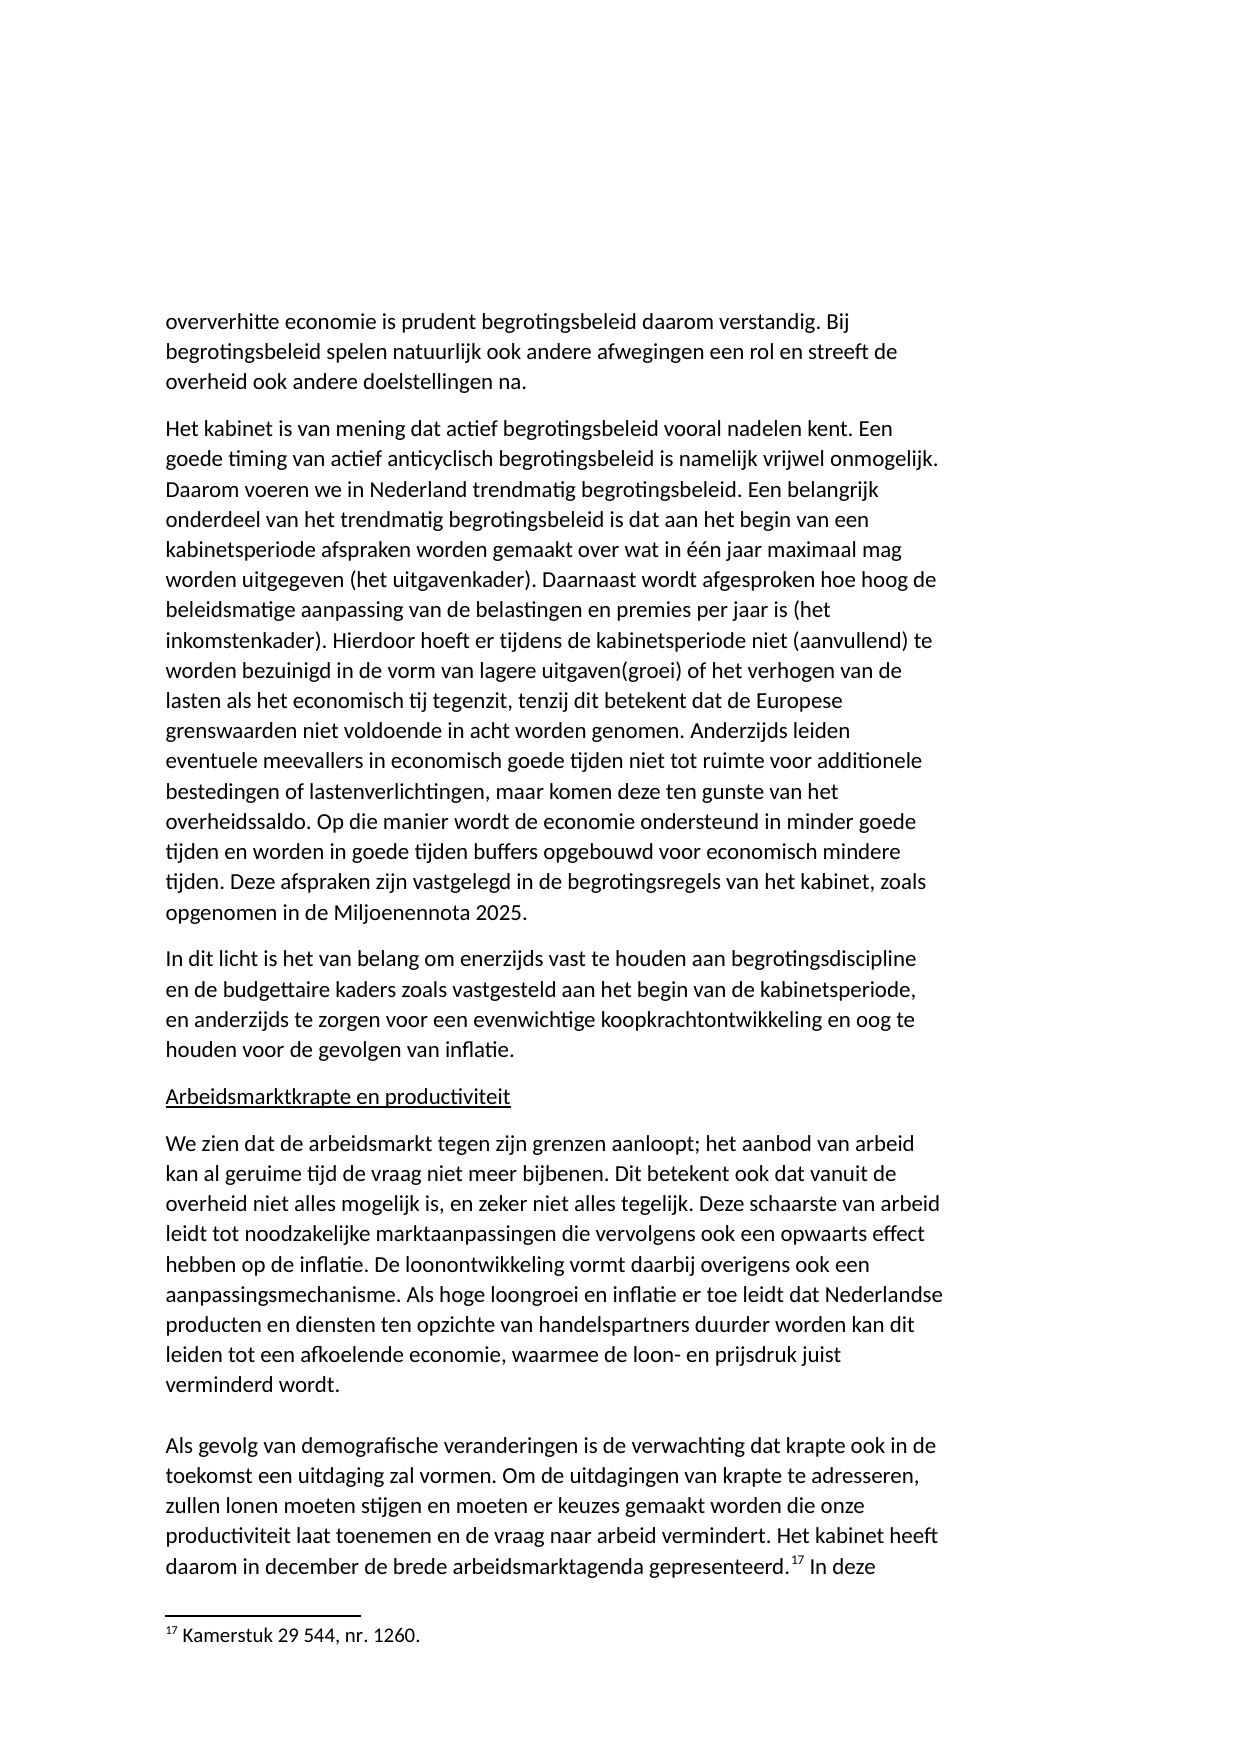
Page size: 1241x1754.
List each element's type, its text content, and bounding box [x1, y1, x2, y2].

text Arbeidsmarktkrapte en productiviteit [165, 1082, 945, 1110]
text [165, 307, 945, 396]
text We zien dat de arbeidsmarkt tegen zijn grenzen aanloopt; het aanbod van arbeid kan al geruime tijd de vraag niet meer bijbenen. Dit betekent ook dat vanuit de overheid niet alles mogelijk is, en zeker niet alles tegelijk. Deze schaarste van arbeid leidt tot noodzakelijke marktaanpassingen die vervolgens ook een opwaarts effect hebben op de inflatie. De loonontwikkeling vormt daarbij overigens ook een aanpassingsmechanisme. Als hoge loongroei en inflatie er toe leidt dat Nederlandse producten en diensten ten opzichte van handelspartners duurder worden kan dit leiden tot een afkoelende economie, waarmee de loon- en prijsdruk juist verminderd wordt. [165, 1129, 945, 1399]
text Het kabinet is van mening dat actief begrotingsbeleid vooral nadelen kent. Een goede timing van actief anticyclisch begrotingsbeleid is namelijk vrijwel onmogelijk. Daarom voeren we in Nederland trendmatig begrotingsbeleid. Een belangrijk onderdeel van het trendmatig begrotingsbeleid is dat aan het begin van een kabinetsperiode afspraken worden gemaakt over wat in één jaar maximaal mag worden uitgegeven (het uitgavenkader). Daarnaast wordt afgesproken hoe hoog de beleidsmatige aanpassing van de belastingen en premies per jaar is (het inkomstenkader). Hierdoor hoeft er tĳdens de kabinetsperiode niet (aanvullend) te worden bezuinigd in de vorm van lagere uitgaven(groei) of het verhogen van de lasten als het economisch tij tegenzit, tenzij dit betekent dat de Europese grenswaarden niet voldoende in acht worden genomen. Anderzijds leiden eventuele meevallers in economisch goede tijden niet tot ruimte voor additionele bestedingen of lastenverlichtingen, maar komen deze ten gunste van het overheidssaldo. Op die manier wordt de economie ondersteund in minder goede tijden en worden in goede tijden buffers opgebouwd voor economisch mindere tijden. Deze afspraken zijn vastgelegd in de begrotingsregels van het kabinet, zoals opgenomen in de Miljoenennota 2025. [165, 414, 945, 926]
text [165, 1431, 945, 1580]
text In dit licht is het van belang om enerzijds vast te houden aan begrotingsdiscipline en de budgettaire kaders zoals vastgesteld aan het begin van de kabinetsperiode, en anderzijds te zorgen voor een evenwichtige koopkrachtontwikkeling en oog te houden voor de gevolgen van inflatie. [165, 944, 945, 1063]
